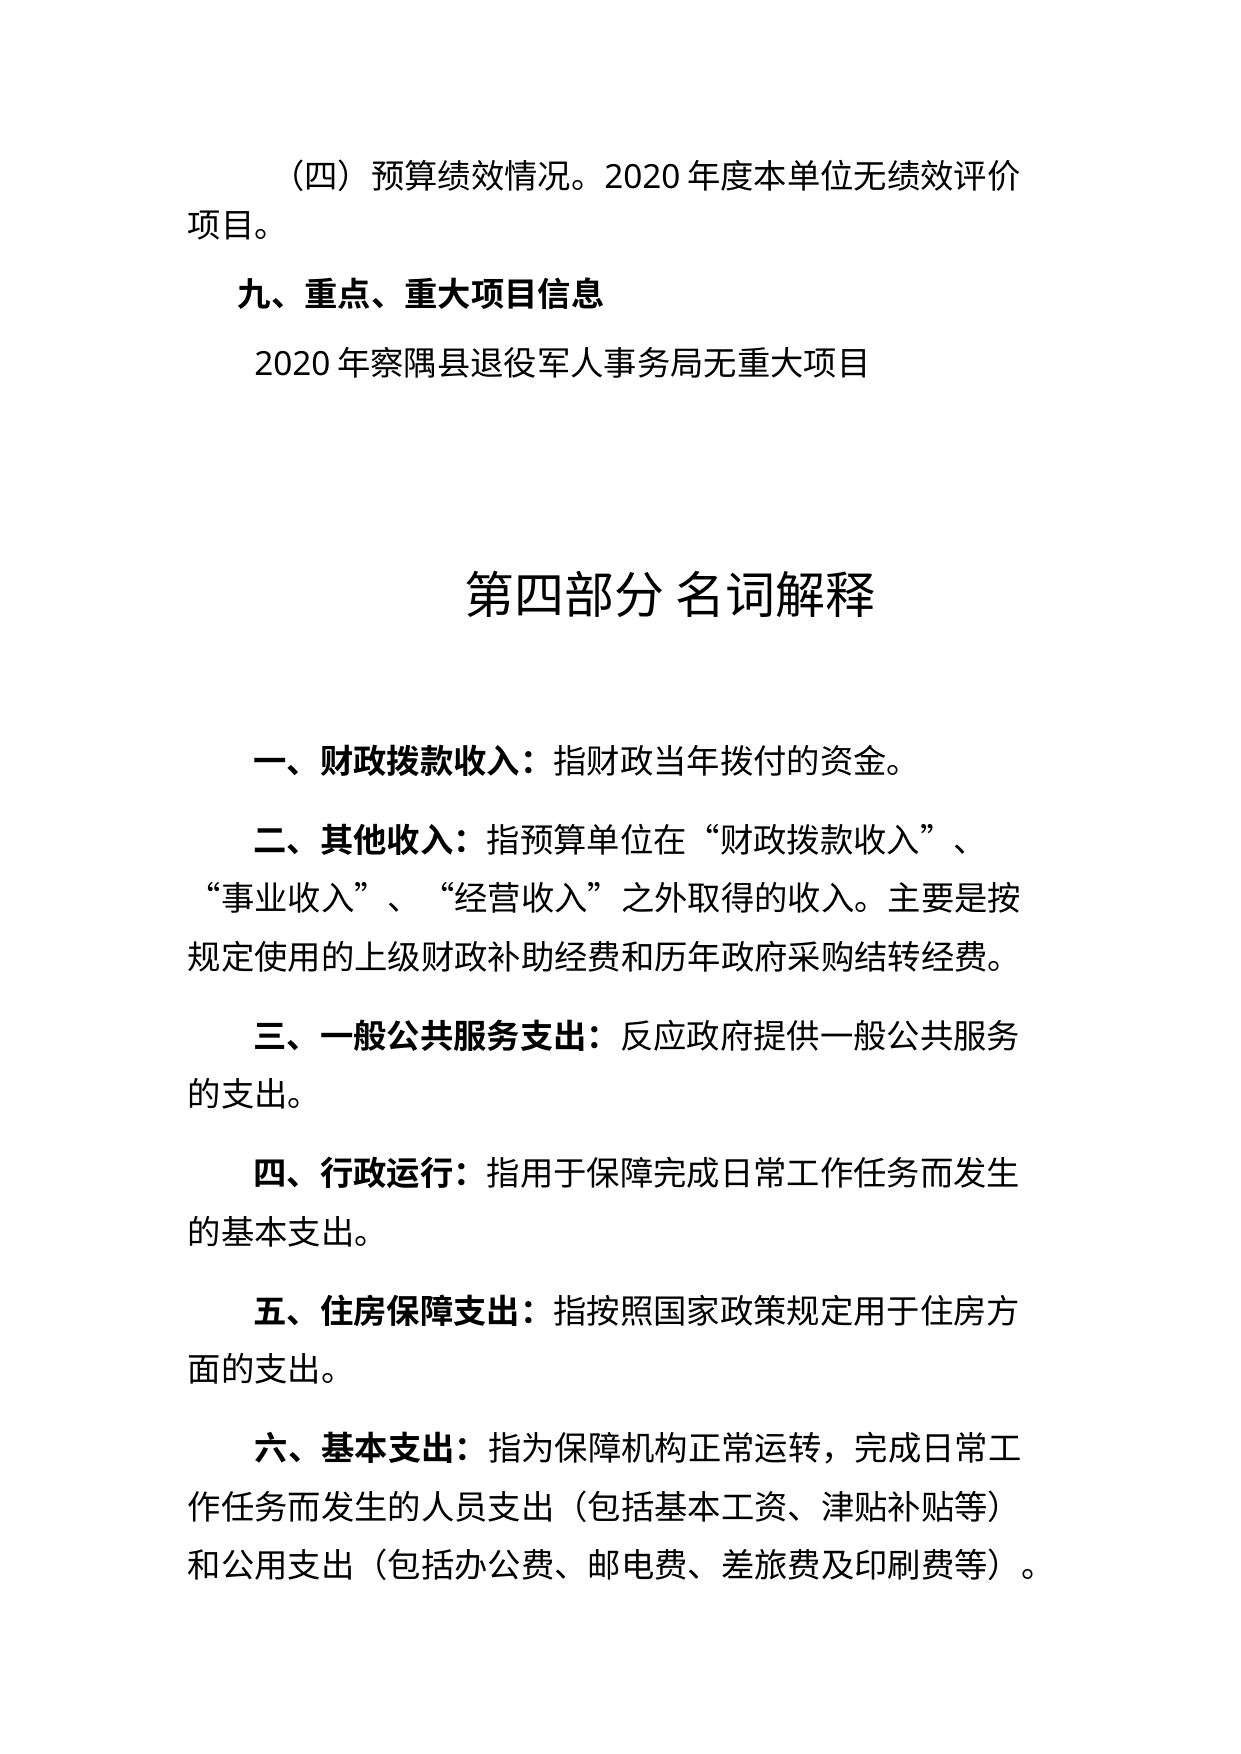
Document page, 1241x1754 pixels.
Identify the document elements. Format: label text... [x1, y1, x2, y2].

text 2020年察隅县退役军人事务局无重大项目 [187, 337, 1053, 385]
text 四、行政运行：指用于保障完成日常工作任务而发生的基本支出。 [187, 1139, 1053, 1256]
text 一、财政拨款收入：指财政当年拨付的资金。 [187, 727, 1053, 785]
text 第四部分 名词解释 [187, 566, 1053, 626]
text （四）预算绩效情况。2020年度本单位无绩效评价项目。 [187, 150, 1053, 247]
text 九、重点、重大项目信息 [187, 267, 1053, 316]
text 二、其他收入：指预算单位在“财政拨款收入”、“事业收入”、“经营收入”之外取得的收入。主要是按规定使用的上级财政补助经费和历年政府采购结转经费。 [187, 806, 1053, 981]
text 五、住房保障支出：指按照国家政策规定用于住房方面的支出。 [187, 1277, 1053, 1393]
text 六、基本支出：指为保障机构正常运转，完成日常工作任务而发生的人员支出（包括基本工资、津贴补贴等）和公用支出（包括办公费、邮电费、差旅费及印刷费等）。 [187, 1414, 1053, 1589]
text 三、一般公共服务支出：反应政府提供一般公共服务的支出。 [187, 1002, 1053, 1118]
